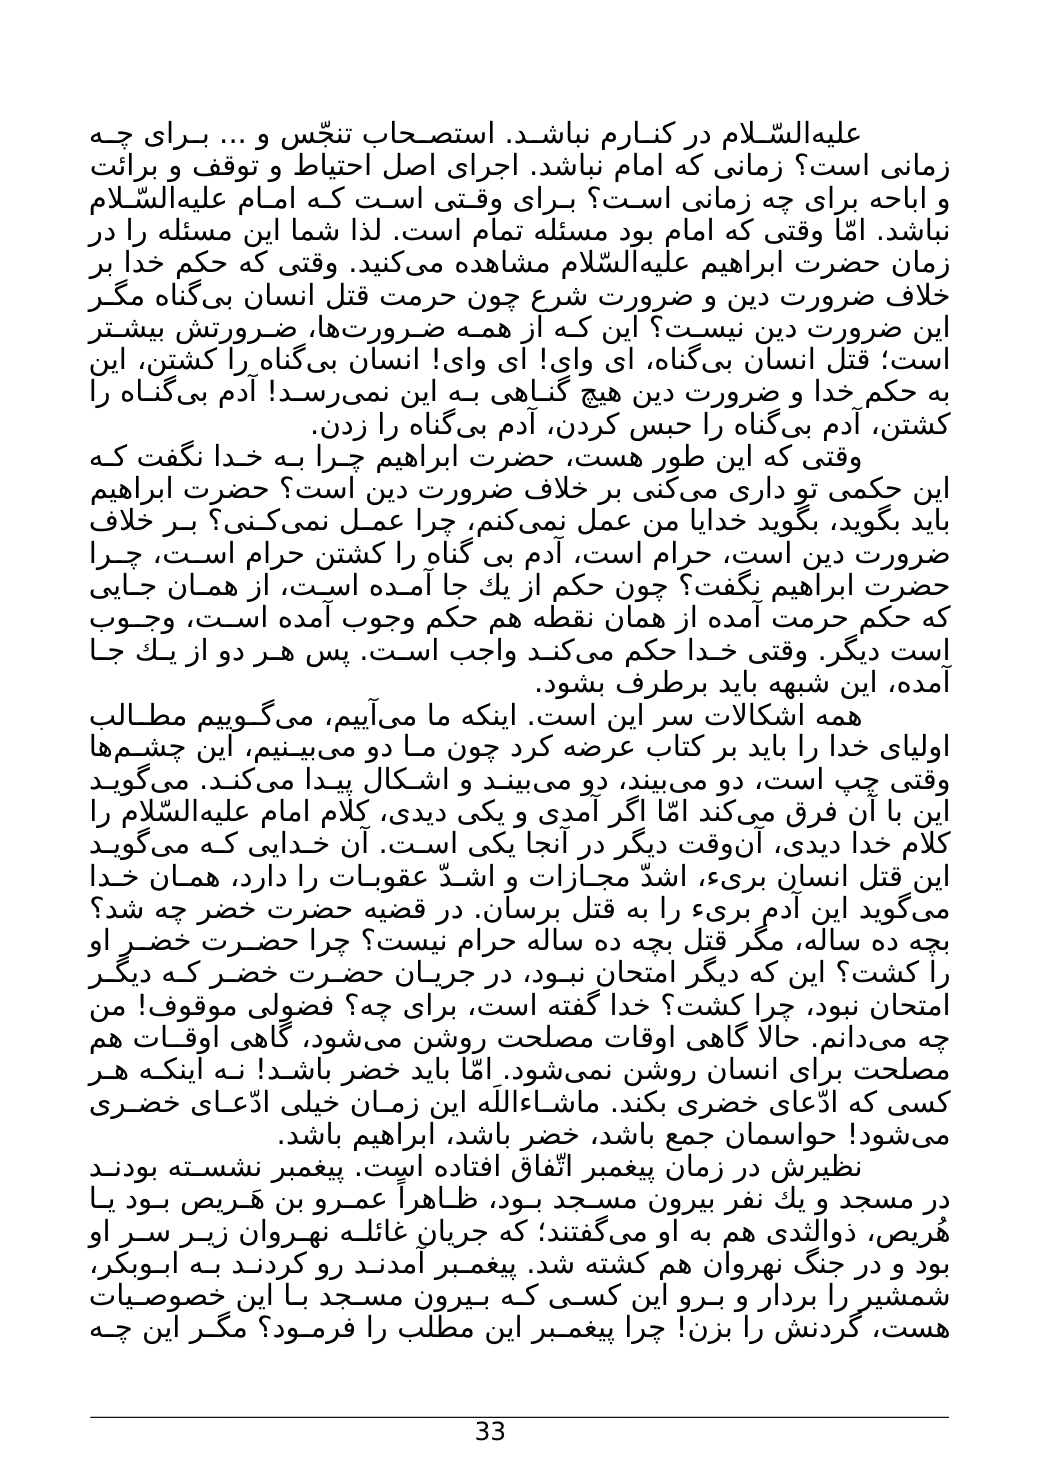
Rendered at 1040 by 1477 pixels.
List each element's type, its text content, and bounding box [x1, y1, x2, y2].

text همه اشكالات سر این است. اینكه ما می‌آییم، می‌گوییم مطالب اولیای خدا را باید بر كتاب عرضه كرد چون ما دو می‌بینیم، این چشم‌ها وقتی چپ است، دو می‌بیند، دو می‌بیند و اشكال پیدا می‌كند. می‌گوید این با آن فرق می‌كند امّا اگر آمدی و یكی دیدی، كلام امام علیه‌السّلام را كلام خدا دیدی، آن‌وقت دیگر در آنجا یكی است. آن خدایی كه می‌گوید این قتل انسان بری‌ء، اشدّ مجازات و اشدّ عقوبات را دارد، همان خدا می‌گوید این آدم بری‌ء را به قتل برسان. در قضیه حضرت خضر چه شد؟ بچه ده ساله، مگر قتل بچه ده ساله حرام نیست؟ چرا حضرت خضر او را كشت؟ این كه دیگر امتحان نبود، در جریان حضرت خضر كه دیگر امتحان نبود، چرا كشت؟ خدا گفته است، برای چه؟ فضولی موقوف! من چه می‌دانم. حالا گاهی اوقات مصلحت روشن می‌شود، گاهی اوقات هم مصلحت برای انسان روشن نمی‌شود. امّا باید خضر باشد! نه اینكه هر كسی كه ادّعای خضری بكند. ماشاءاللَه این زمان خیلی ادّعای خضری می‌شود! حواسمان جمع باشد، خضر باشد، ابراهیم باشد. [89, 699, 951, 1151]
text علیه‌السّلام در كنارم نباشد. استصحاب تنجّس و ... برای چه زمانی است؟ زمانی كه امام نباشد. اجرای اصل احتیاط و توقف و برائت و اباحه برای چه زمانی است؟ برای وقتی است كه امام علیه‌السّلام نباشد. امّا وقتی كه امام بود مسئله تمام است. لذا شما این مسئله را در زمان حضرت ابراهیم علیه‌السّلام مشاهده می‌كنید. وقتی كه حكم خدا بر خلاف ضرورت دین و ضرورت شرع چون حرمت قتل انسان بی‌گناه مگر این ضرورت دین نیست؟ این كه از همه ضرورت‌ها، ضرورتش بیشتر است؛ قتل انسان بی‌گناه، ای وای! ای وای! انسان بی‌گناه را كشتن، این به حكم خدا و ضرورت دین هیچ گناهی به این نمی‌رسد! آدم بی‌گناه را كشتن، آدم بی‌گناه را حبس كردن، آدم بی‌گناه را زدن. [89, 118, 951, 441]
text وقتی كه این طور هست، حضرت ابراهیم چرا به خدا نگفت كه این حكمی تو داری می‌كنی بر خلاف ضرورت دین است؟ حضرت ابراهیم باید بگوید، بگوید خدایا من عمل نمی‌كنم، چرا عمل نمی‌كنی؟ بر خلاف ضرورت دین است، حرام است، آدم بی گناه را كشتن حرام است، چرا حضرت ابراهیم نگفت؟ چون حكم از یك جا آمده است، از همان جایی كه حكم حرمت آمده از همان نقطه هم حكم وجوب آمده است، وجوب است دیگر. وقتی خدا حكم می‌كند واجب است. پس هر دو از یك جا آمده، این شبهه باید برطرف بشود. [89, 441, 951, 699]
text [89, 1151, 951, 1345]
